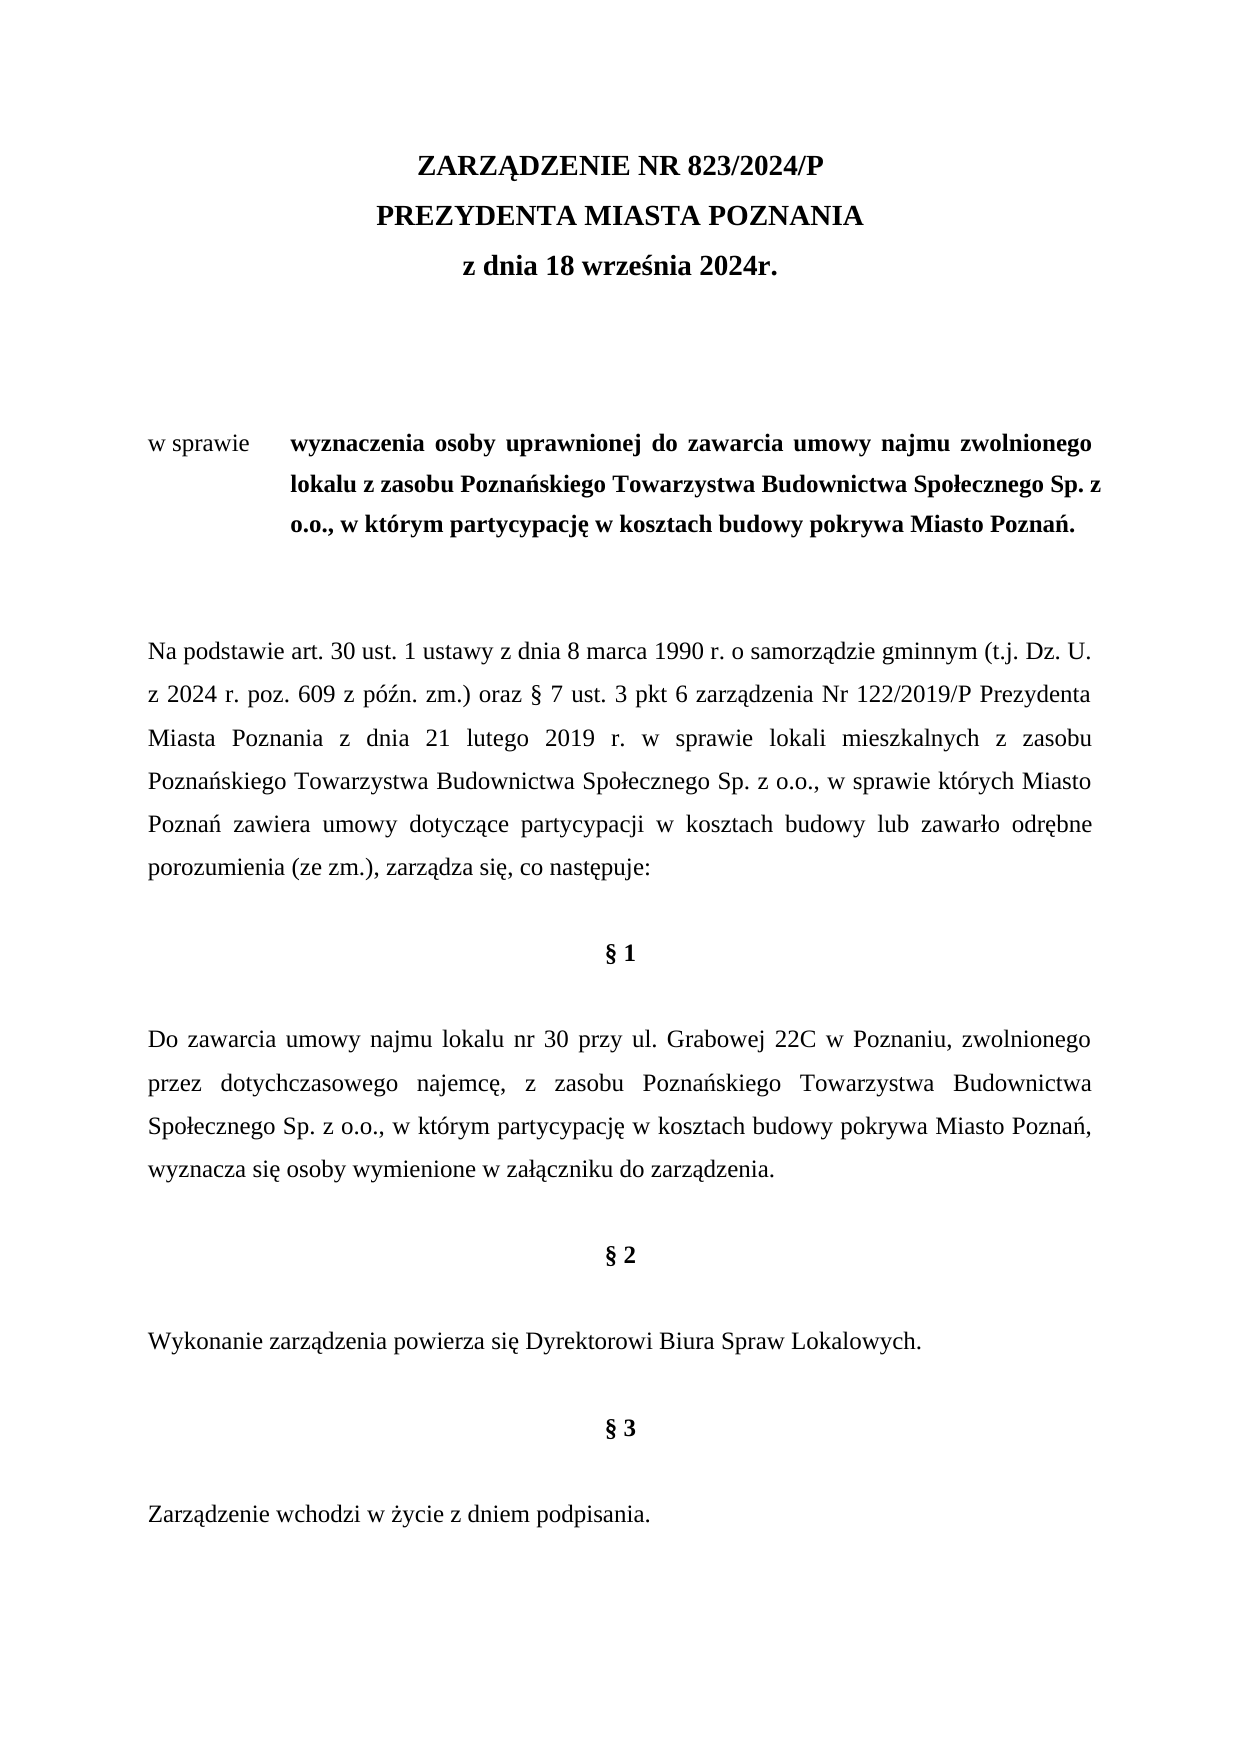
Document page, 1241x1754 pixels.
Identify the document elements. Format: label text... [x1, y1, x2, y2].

subtitle ZARZĄDZENIE NR [148, 148, 1093, 181]
table_header wyznaczenia osoby uprawnionej do zawarcia umowy najmu zwolnionego lokalu z zasobu Poznańskiego Towarzystwa Budownictwa Społecznego Sp. z o.o., w którym partycypację w kosztach budowy pokrywa Miasto Poznań. [279, 428, 1104, 550]
text § 2 [148, 1240, 1093, 1269]
text § 1 [148, 938, 1093, 967]
text § 3 [148, 1413, 1093, 1441]
text z dnia 18 września 2024r. [148, 248, 1093, 282]
text Zarządzenie wchodzi w życie z dniem podpisania. [148, 1499, 1093, 1528]
text Wykonanie zarządzenia powierza się Dyrektorowi Biura Spraw Lokalowych. [148, 1326, 1093, 1355]
table_header w sprawie [136, 428, 279, 550]
text Do zawarcia umowy najmu lokalu nr 30 przy ul. Grabowej 22C w Poznaniu, zwolnionego przez dotychczasowego najemcę, z zasobu Poznańskiego Towarzystwa Budownictwa Społecznego Sp. z o.o., w którym partycypację w kosztach budowy pokrywa Miasto Poznań, wyznacza się osoby wymienione w załączniku do zarządzenia. [148, 1024, 1093, 1183]
subtitle PREZYDENTA MIASTA POZNANIA [148, 198, 1093, 231]
text Na podstawie art. 30 ust. 1 ustawy z dnia 8 marca 1990 r. o samorządzie gminnym (t.j. Dz. U. z 2024 r. poz. 609 z późn. zm.) oraz § 7 ust. 3 pkt 6 zarządzenia Nr 122/2019/P Prezydenta Miasta Poznania z dnia 21 lutego 2019 r. w sprawie lokali mieszkalnych z zasobu Poznańskiego Towarzystwa Budownictwa Społecznego Sp. z o.o., w sprawie których Miasto Poznań zawiera umowy dotyczące partycypacji w kosztach budowy lub zawarło odrębne porozumienia (ze zm.), zarządza się, co następuje: [148, 636, 1093, 881]
